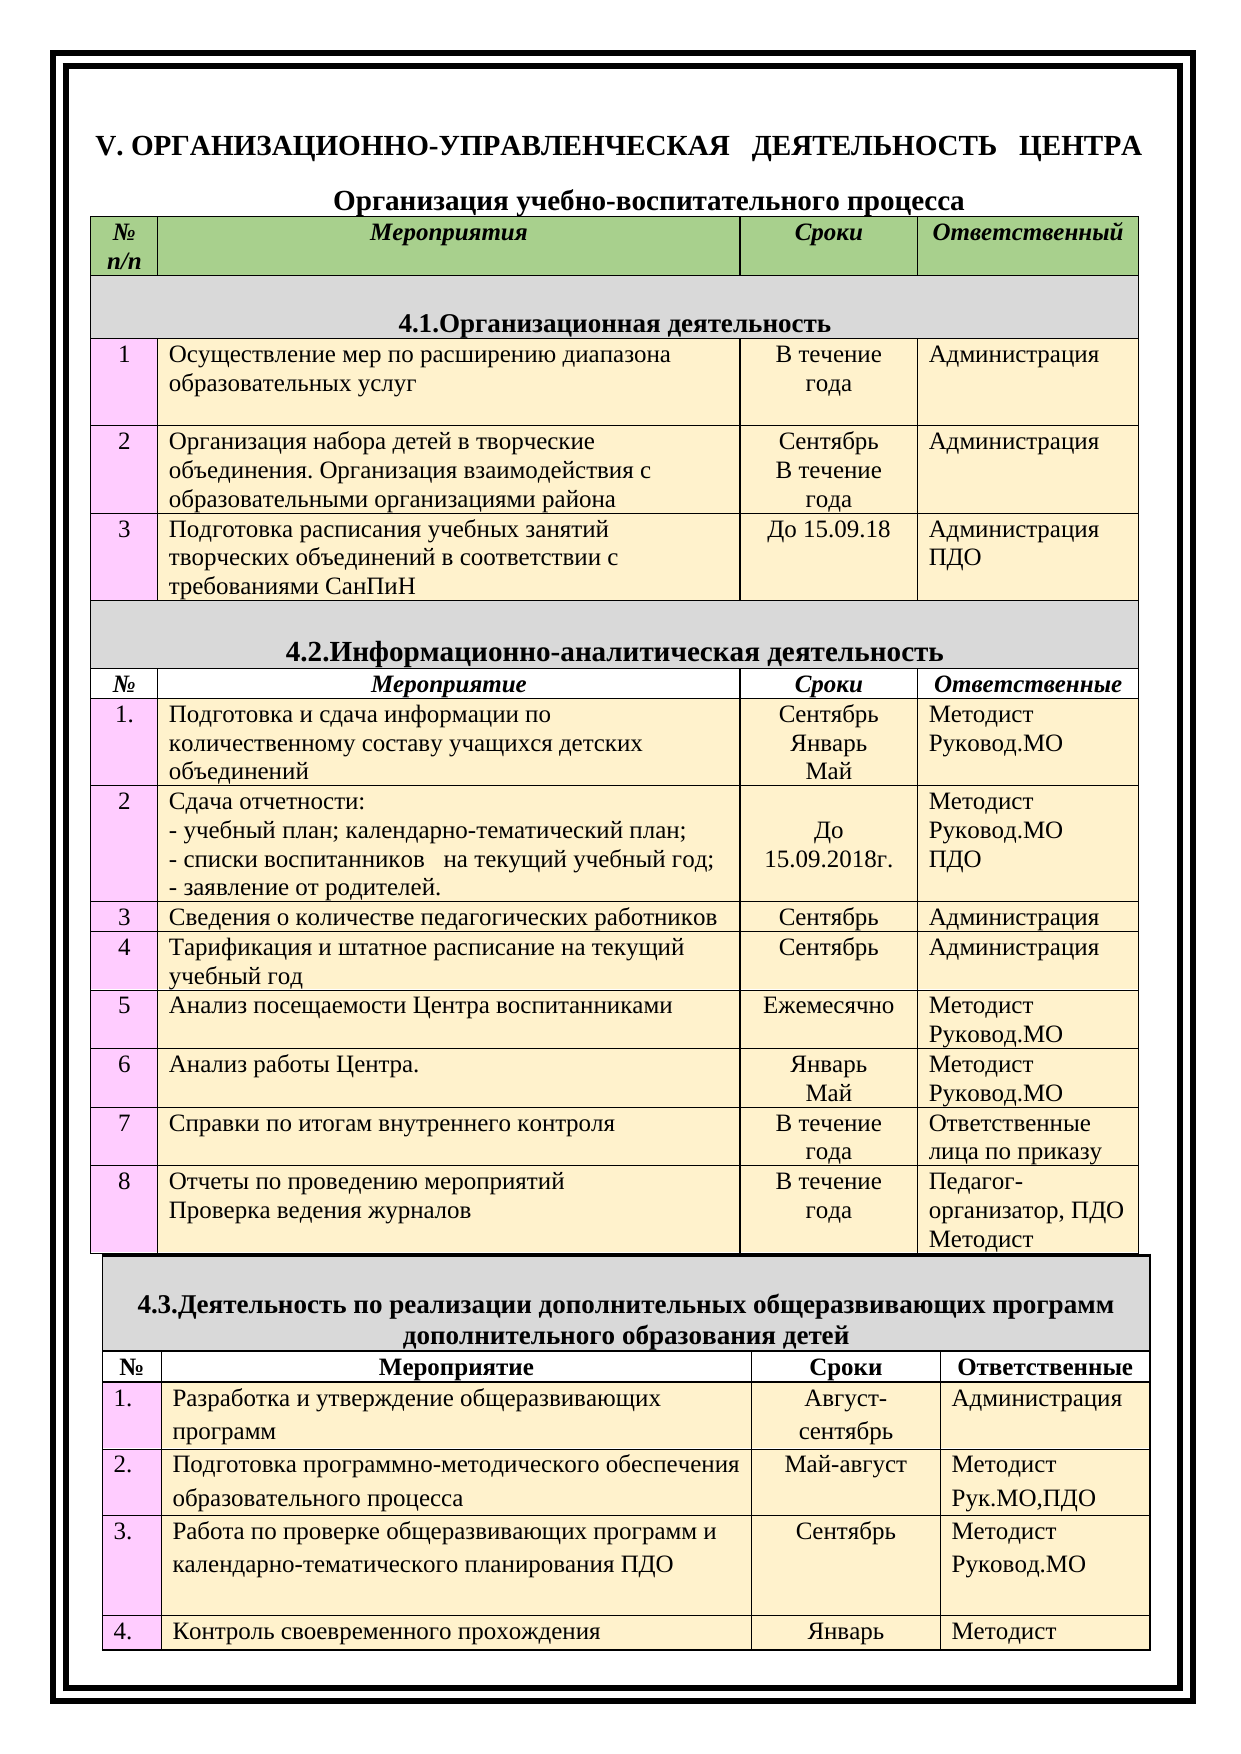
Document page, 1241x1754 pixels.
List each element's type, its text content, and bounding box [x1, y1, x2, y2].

table_cell Ответственные лица по приказу [918, 1108, 1138, 1165]
table_cell 2. [103, 1450, 161, 1515]
table_cell Ответственные [918, 669, 1138, 698]
table_cell Работа по проверке общеразвивающих программ и календарно-тематического планирования ПДО [162, 1516, 751, 1615]
table_cell Разработка и утверждение общеразвивающих программ [162, 1383, 751, 1448]
text Организация учебно-воспитательного процесса [102, 183, 1177, 216]
table_cell Сентябрь Январь Май [741, 699, 917, 785]
table_cell Анализ посещаемости Центра воспитанниками [158, 991, 739, 1048]
table_cell Администрация [918, 932, 1138, 989]
table_header Мероприятия [158, 217, 739, 275]
table_cell Методист Руковод.МО ПДО [918, 786, 1138, 901]
table_header № п/п [91, 217, 157, 275]
table_cell № [103, 1352, 161, 1381]
table_cell В течение года [741, 339, 917, 425]
table_cell 1. [91, 699, 157, 785]
table_cell Администрация [918, 339, 1138, 425]
table_cell Педагог-организатор, ПДО Методист [918, 1166, 1138, 1252]
table_cell В течение года [741, 1108, 917, 1165]
table_cell Январь Май [752, 1616, 940, 1649]
table_cell Подготовка расписания учебных занятий творческих объединений в соответствии с требованиями СанПиН [158, 514, 739, 600]
table_cell 6 [91, 1049, 157, 1107]
table_cell Осуществление мер по расширению диапазона образовательных услуг [158, 339, 739, 425]
table_cell Методист Руковод.МО [918, 991, 1138, 1048]
table_cell Сведения о количестве педагогических работников [158, 902, 739, 931]
table_cell 1. [103, 1383, 161, 1448]
table_cell Май-август [752, 1450, 940, 1515]
table_cell 5 [91, 991, 157, 1048]
table_cell До 15.09.18 [741, 514, 917, 600]
table_cell Сроки [741, 669, 917, 698]
table_cell Ответственные [941, 1352, 1149, 1381]
table_cell 7 [91, 1108, 157, 1165]
table_cell Январь Май [741, 1049, 917, 1107]
table_cell 1 [91, 339, 157, 425]
table_cell Сентябрь [752, 1516, 940, 1615]
table_cell 3 [91, 514, 157, 600]
table_cell Сентябрь В течение года [741, 426, 917, 513]
table_cell Ежемесячно [741, 991, 917, 1048]
table_cell 4.2.Информационно-аналитическая деятельность [91, 601, 1138, 668]
table_cell 4. [103, 1616, 161, 1649]
table_cell Администрация [918, 902, 1138, 931]
table_cell Администрация [941, 1383, 1149, 1448]
table_cell Методист Руковод.МО [941, 1616, 1149, 1649]
table_cell № [91, 669, 157, 698]
table_cell Подготовка программно-методического обеспечения образовательного процесса [162, 1450, 751, 1515]
table_cell Методист Рук.МО,ПДО [941, 1450, 1149, 1515]
table_cell Методист Руковод.МО [918, 699, 1138, 785]
table_cell Мероприятие [162, 1352, 751, 1381]
table_cell 4.1.Организационная деятельность [91, 276, 1138, 338]
table_cell Тарификация и штатное расписание на текущий учебный год [158, 932, 739, 989]
table_header Сроки [741, 217, 917, 275]
text V. ОРГАНИЗАЦИОННО-УПРАВЛЕНЧЕСКАЯ ДЕЯТЕЛЬНОСТЬ ЦЕНТРА [72, 128, 1151, 162]
table_cell Администрация [918, 426, 1138, 513]
table_cell 2 [91, 786, 157, 901]
table_cell 3 [91, 902, 157, 931]
table_cell 8 [91, 1166, 157, 1252]
table_cell Сентябрь [741, 932, 917, 989]
table_cell 4 [91, 932, 157, 989]
table_header Ответственный [918, 217, 1138, 275]
table_cell Сдача отчетности: - учебный план; календарно-тематический план; - списки воспитанников на текущий учебный год; - заявление от родителей. [158, 786, 739, 901]
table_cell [162, 1616, 751, 1649]
table_cell Анализ работы Центра. [158, 1049, 739, 1107]
table_cell Методист Руковод.МО [918, 1049, 1138, 1107]
table_cell В течение года [741, 1166, 917, 1252]
table_cell 3. [103, 1516, 161, 1615]
table_cell Справки по итогам внутреннего контроля [158, 1108, 739, 1165]
table_cell 2 [91, 426, 157, 513]
table_cell Мероприятие [158, 669, 739, 698]
table_cell Август-сентябрь [752, 1383, 940, 1448]
table_cell До 15.09.2018г. [741, 786, 917, 901]
table_cell Подготовка и сдача информации по количественному составу учащихся детских объединений [158, 699, 739, 785]
table_cell Сроки [752, 1352, 940, 1381]
table_cell Организация набора детей в творческие объединения. Организация взаимодействия с образовательными организациями района [158, 426, 739, 513]
table_cell Методист Руковод.МО [941, 1516, 1149, 1615]
table_header 4.3.Деятельность по реализации дополнительных общеразвивающих программ дополнительного образования детей [103, 1257, 1149, 1350]
table_cell Отчеты по проведению мероприятий Проверка ведения журналов [158, 1166, 739, 1252]
table_cell Сентябрь [741, 902, 917, 931]
table_cell Администрация ПДО [918, 514, 1138, 600]
